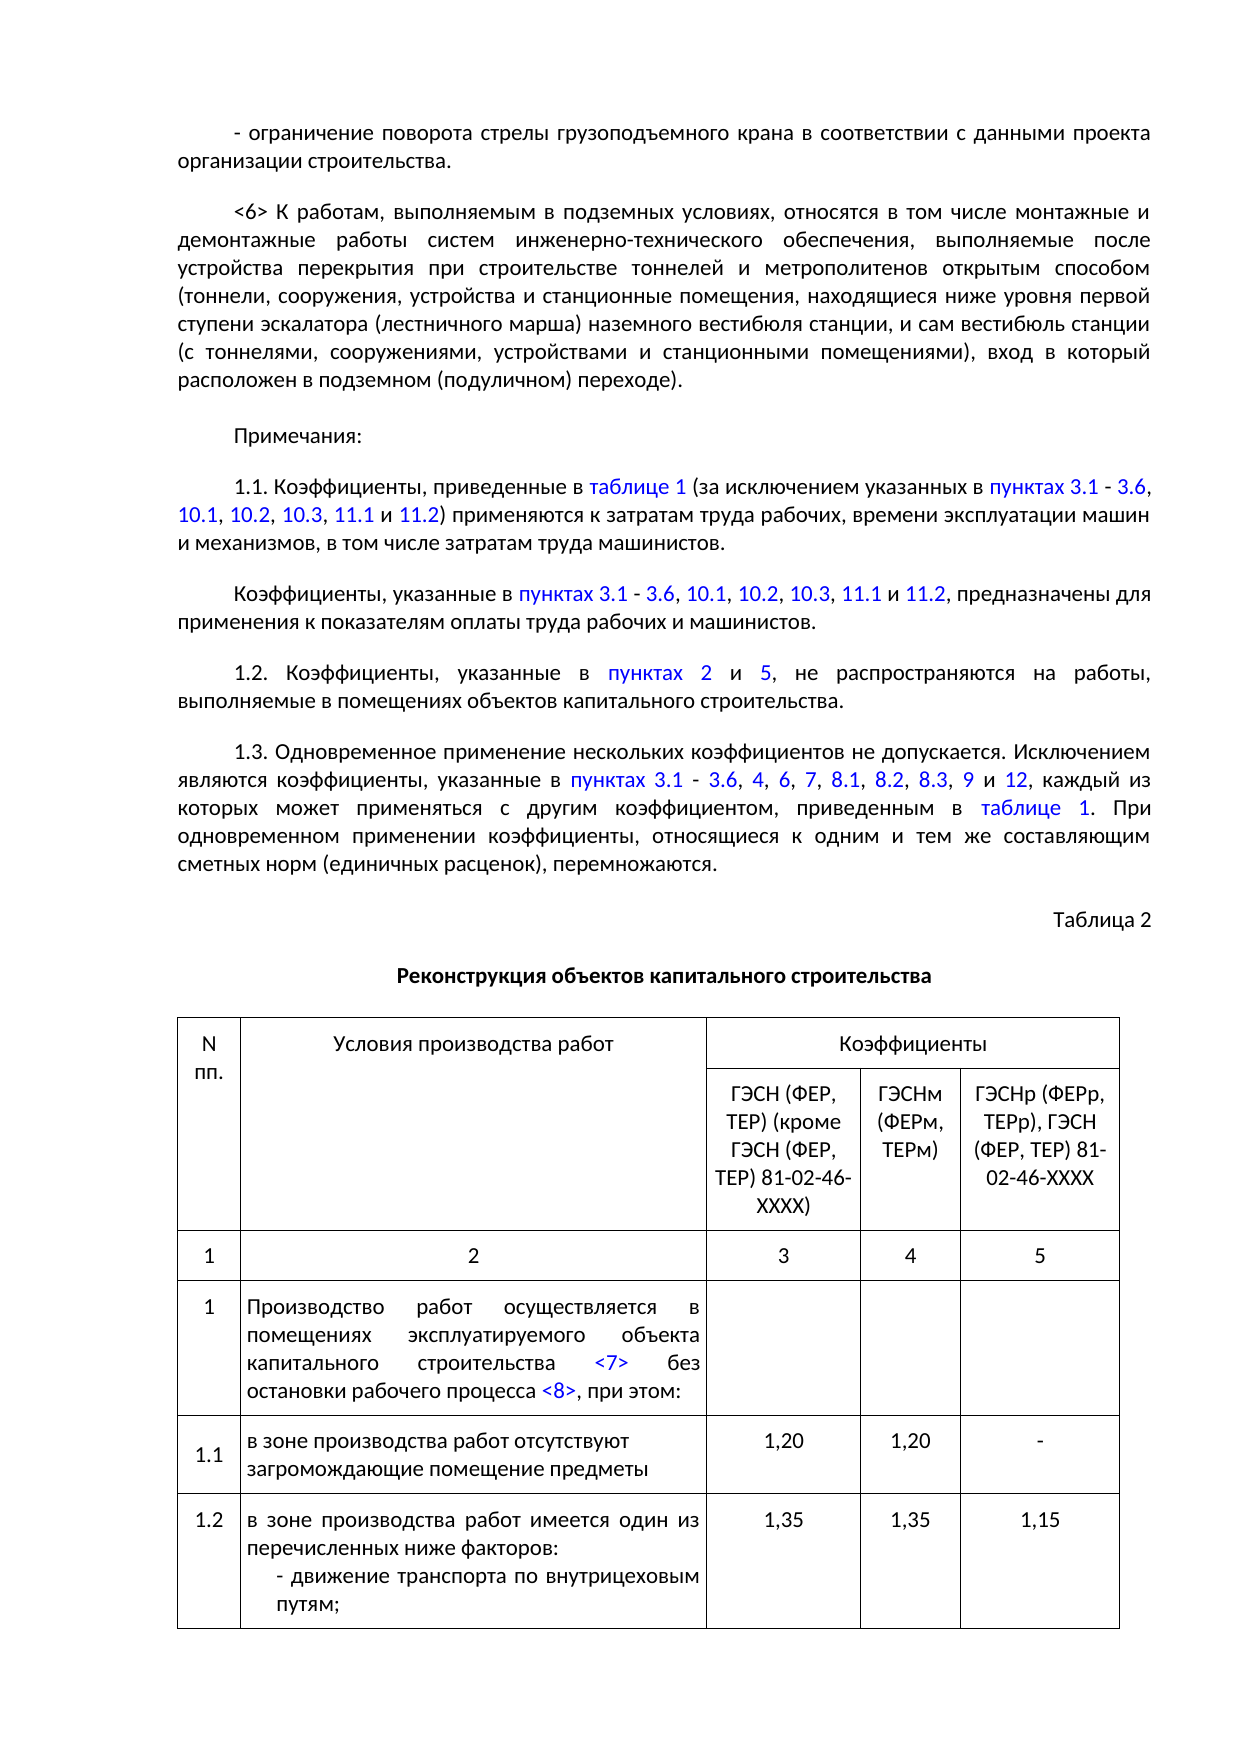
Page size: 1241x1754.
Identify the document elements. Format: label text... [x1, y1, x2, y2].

text <6> К работам, выполняемым в подземных условиях, относятся в том числе монтажные и демонтажные работы систем инженерно-технического обеспечения, выполняемые после устройства перекрытия при строительстве тоннелей и метрополитенов открытым способом (тоннели, сооружения, устройства и станционные помещения, находящиеся ниже уровня первой ступени эскалатора (лестничного марша) наземного вестибюля станции, и сам вестибюль станции (с тоннелями, сооружениями, устройствами и станционными помещениями), вход в который расположен в подземном (подуличном) переходе). [177, 197, 1152, 393]
text Коэффициенты, указанные в пунктах 3.1 - 3.6, 10.1, 10.2, 10.3, 11.1 и 11.2, предназначены для применения к показателям оплаты труда рабочих и машинистов. [177, 579, 1152, 635]
text 1.2. Коэффициенты, указанные в пунктах 2 и 5, не распространяются на работы, выполняемые в помещениях объектов капитального строительства. [177, 658, 1152, 714]
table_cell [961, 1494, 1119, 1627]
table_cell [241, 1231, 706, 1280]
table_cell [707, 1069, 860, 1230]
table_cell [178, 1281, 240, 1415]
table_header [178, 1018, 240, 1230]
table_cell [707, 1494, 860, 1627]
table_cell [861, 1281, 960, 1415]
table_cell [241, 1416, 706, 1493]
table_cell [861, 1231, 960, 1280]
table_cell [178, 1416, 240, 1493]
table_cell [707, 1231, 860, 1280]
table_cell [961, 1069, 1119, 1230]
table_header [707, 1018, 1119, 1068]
text - ограничение поворота стрелы грузоподъемного крана в соответствии с данными проекта организации строительства. [177, 118, 1152, 174]
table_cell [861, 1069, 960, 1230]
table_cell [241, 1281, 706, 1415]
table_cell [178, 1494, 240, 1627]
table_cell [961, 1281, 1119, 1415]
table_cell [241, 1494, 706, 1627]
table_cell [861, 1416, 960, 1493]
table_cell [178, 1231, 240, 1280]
title Реконструкция объектов капитального строительства [177, 961, 1152, 989]
text 1.1. Коэффициенты, приведенные в таблице 1 (за исключением указанных в пунктах 3.1 - 3.6, 10.1, 10.2, 10.3, 11.1 и 11.2) применяются к затратам труда рабочих, времени эксплуатации машин и механизмов, в том числе затратам труда машинистов. [177, 472, 1152, 556]
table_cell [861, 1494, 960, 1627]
text Таблица 2 [177, 905, 1152, 933]
text 1.3. Одновременное применение нескольких коэффициентов не допускается. Исключением являются коэффициенты, указанные в пунктах 3.1 - 3.6, 4, 6, 7, 8.1, 8.2, 8.3, 9 и 12, каждый из которых может применяться с другим коэффициентом, приведенным в таблице 1. При одновременном применении коэффициенты, относящиеся к одним и тем же составляющим сметных норм (единичных расценок), перемножаются. [177, 737, 1152, 877]
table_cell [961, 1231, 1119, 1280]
text Примечания: [177, 421, 1152, 449]
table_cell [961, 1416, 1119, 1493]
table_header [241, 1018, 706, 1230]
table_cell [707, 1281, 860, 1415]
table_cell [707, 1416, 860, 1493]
